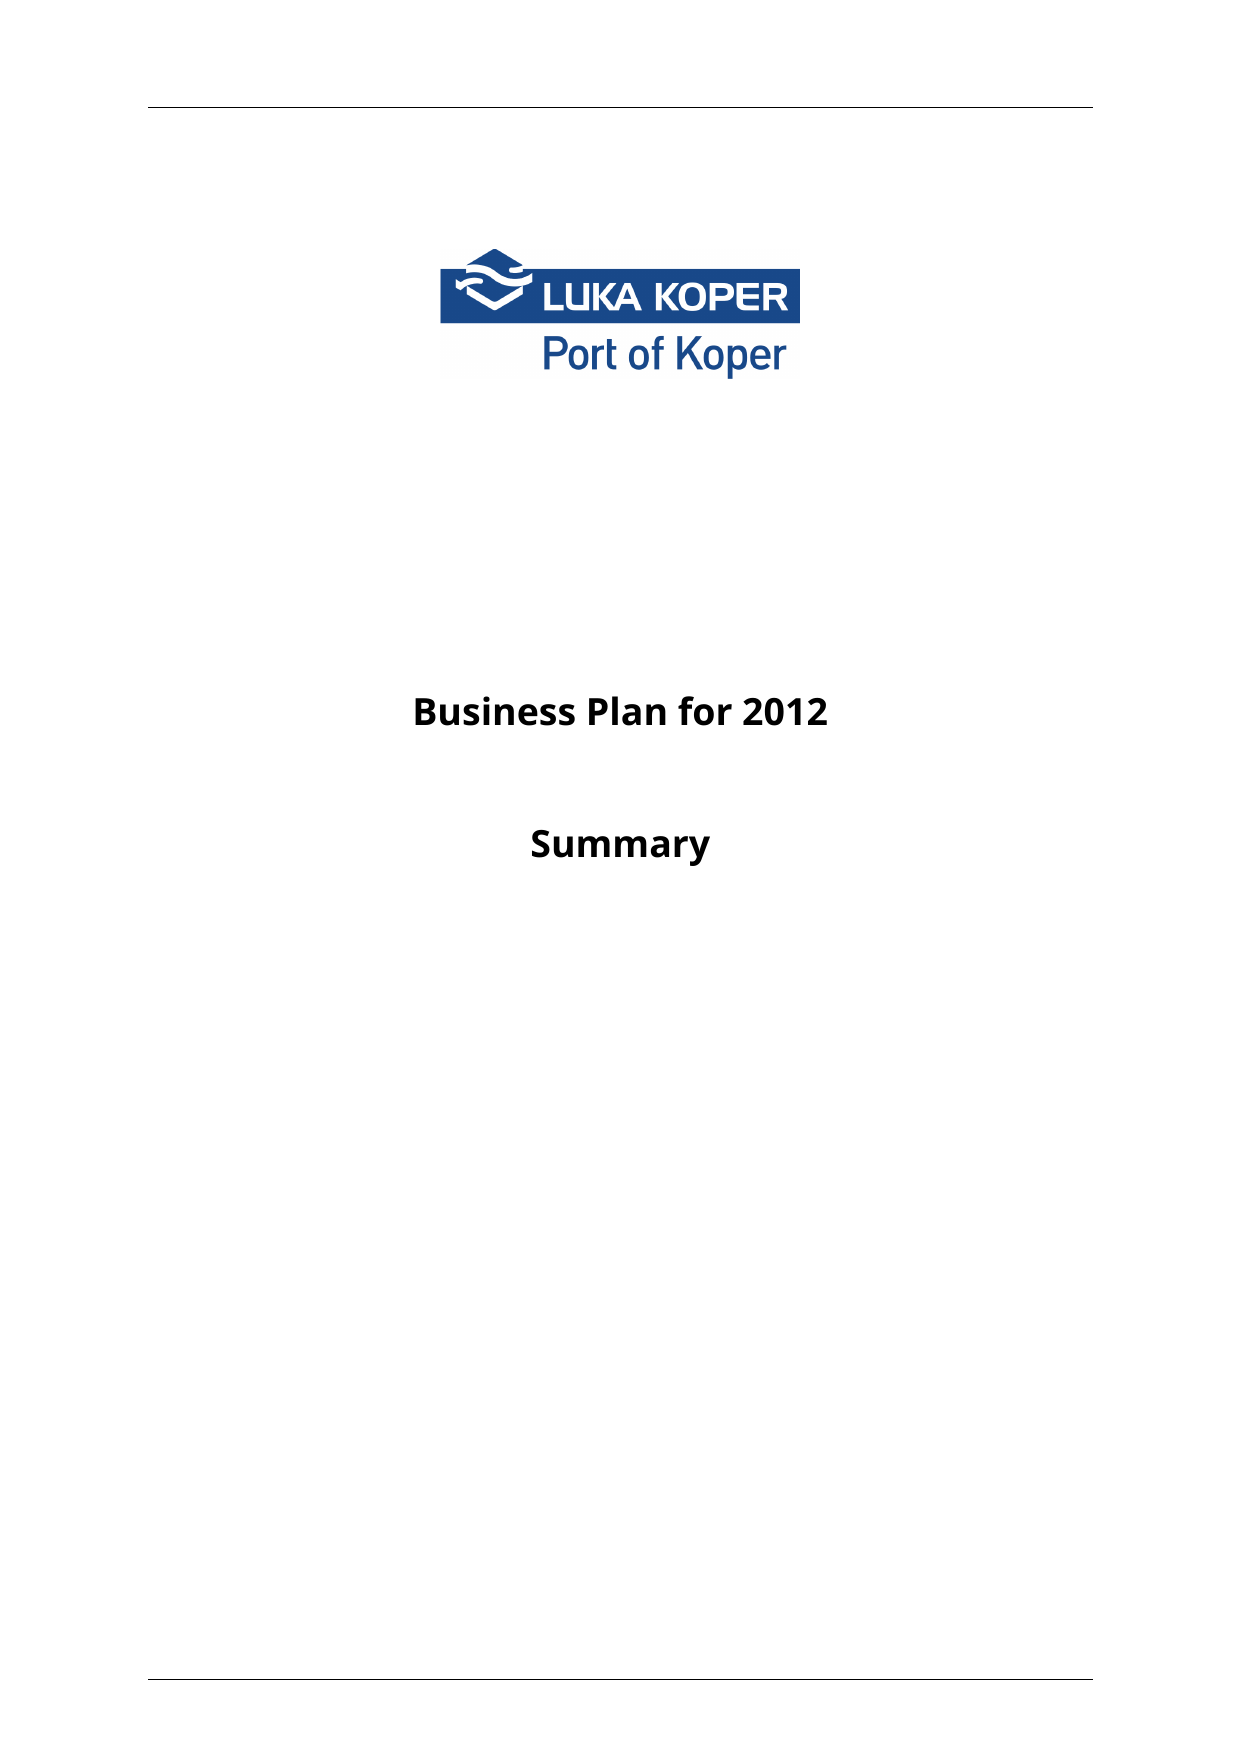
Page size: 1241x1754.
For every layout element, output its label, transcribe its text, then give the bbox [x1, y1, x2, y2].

text Summary [148, 817, 1093, 868]
text Business Plan for 2012 [148, 686, 1093, 737]
picture [440, 249, 800, 379]
